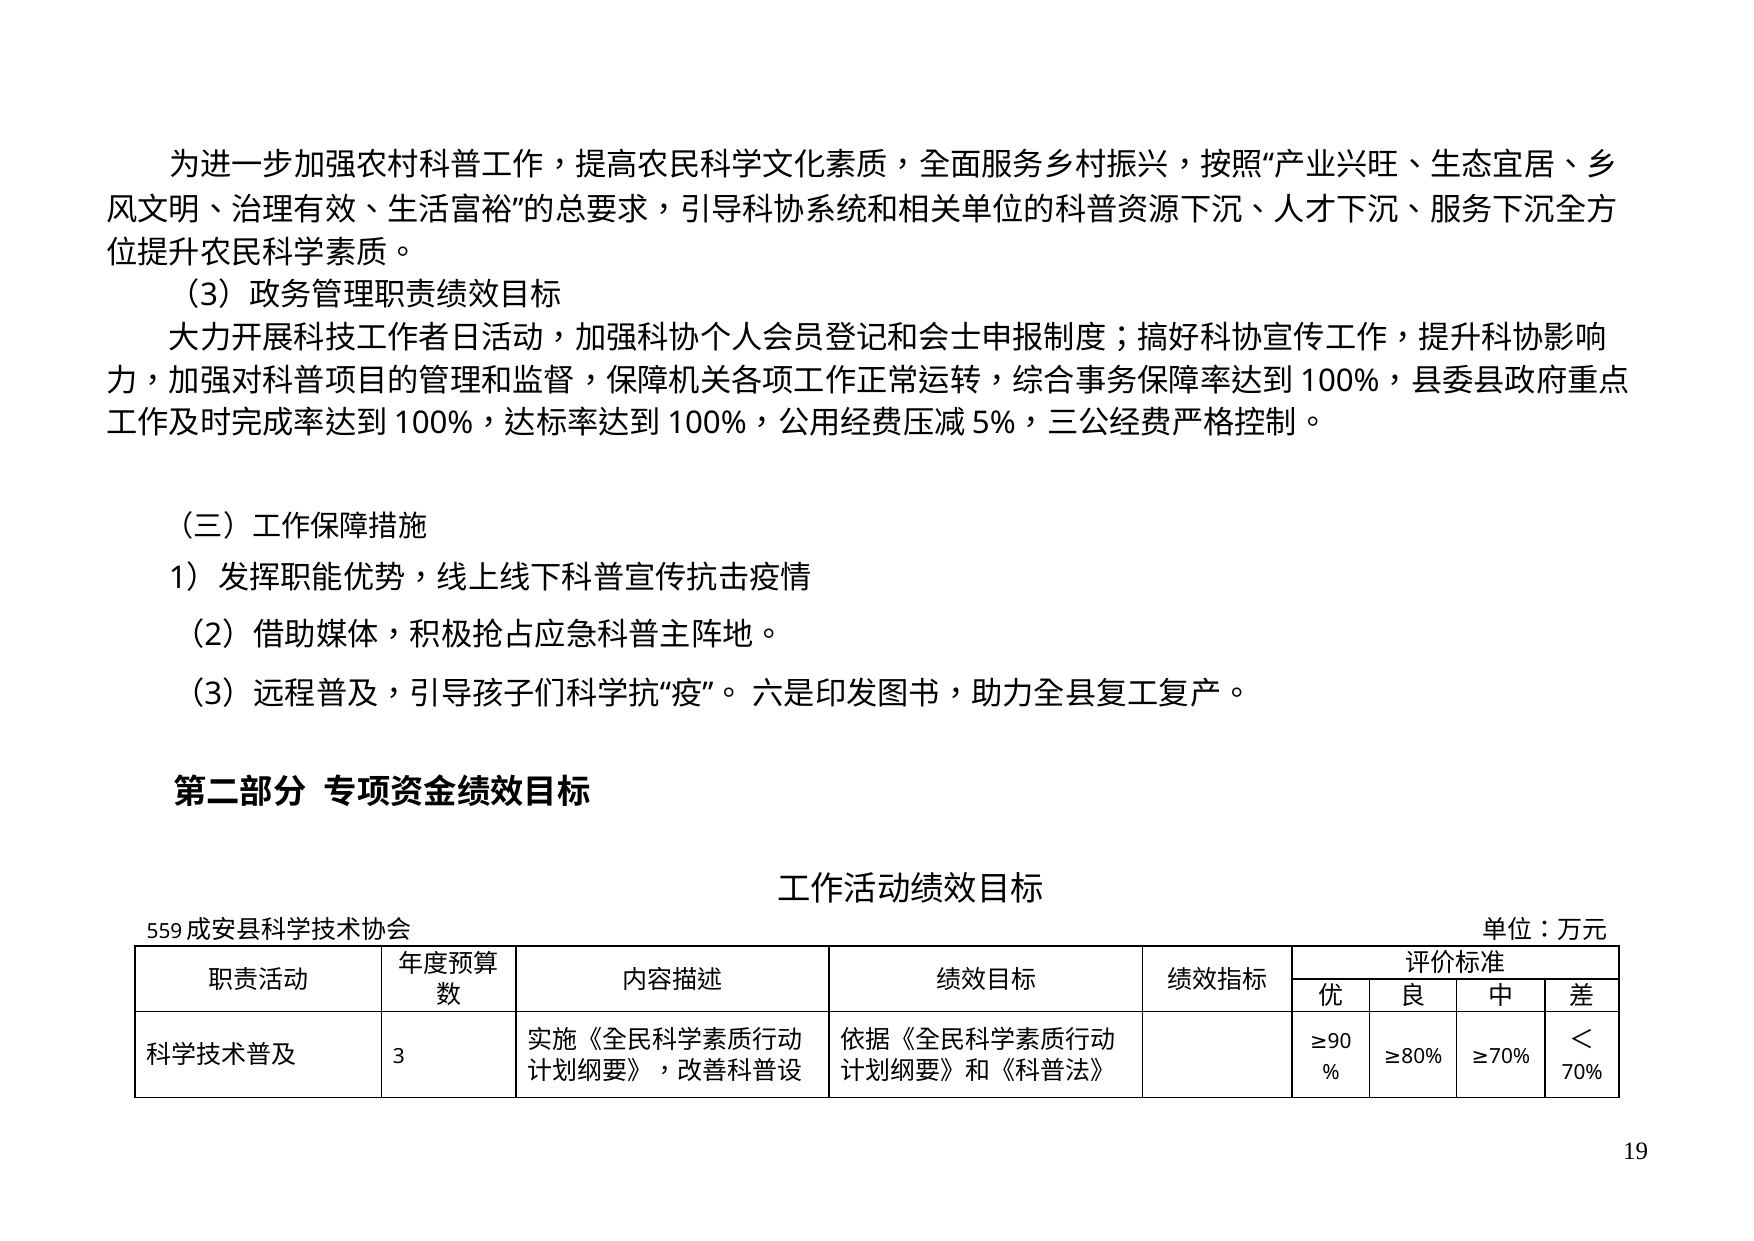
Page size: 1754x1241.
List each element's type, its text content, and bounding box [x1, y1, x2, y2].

table_cell 绩效指标 [1143, 947, 1291, 1011]
text 工作活动绩效目标 [106, 854, 1648, 912]
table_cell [517, 1012, 828, 1097]
table_cell 职责活动 [136, 947, 381, 1011]
table_cell 良 [1370, 980, 1456, 1011]
text （三）工作保障措施 [106, 495, 1648, 547]
table_header 559成安县科学技术协会 [136, 914, 1291, 945]
table_cell 优 [1293, 980, 1369, 1011]
table_cell 科学技术普及 [136, 1012, 381, 1097]
table_cell ≥70% [1457, 1012, 1544, 1097]
text 第二部分 专项资金绩效目标 [106, 768, 1648, 813]
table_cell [830, 1012, 1142, 1097]
table_cell 绩效目标 [830, 947, 1142, 1011]
table_header 单位：万元 [1293, 914, 1618, 945]
text （2）借助媒体，积极抢占应急科普主阵地。 [106, 599, 1648, 657]
table_cell [1143, 1012, 1291, 1097]
text （3）远程普及，引导孩子们科学抗“疫”。 六是印发图书，助力全县复工复产。 [106, 657, 1648, 716]
table_cell 内容描述 [517, 947, 828, 1011]
text 1）发挥职能优势，线上线下科普宣传抗击疫情 [106, 547, 1648, 599]
table_cell ≥90% [1293, 1012, 1369, 1097]
text 为进一步加强农村科普工作，提高农民科学文化素质，全面服务乡村振兴，按照“产业兴旺、生态宜居、乡风文明、治理有效、生活富裕”的总要求，引导科协系统和相关单位的科普资源下沉、人才下沉、服务下沉全方位提升农民科学素质。 [106, 142, 1648, 272]
table_cell 评价标准 [1293, 947, 1618, 978]
text （3）政务管理职责绩效目标 [106, 272, 1648, 315]
text 大力开展科技工作者日活动，加强科协个人会员登记和会士申报制度；搞好科协宣传工作，提升科协影响力，加强对科普项目的管理和监督，保障机关各项工作正常运转，综合事务保障率达到100%，县委县政府重点工作及时完成率达到100%，达标率达到100%，公用经费压减5%，三公经费严格控制。 [106, 315, 1648, 443]
table_cell ≥80% [1370, 1012, 1456, 1097]
table_cell 差 [1546, 980, 1618, 1011]
table_cell 3 [382, 1012, 515, 1097]
table_cell ＜70% [1546, 1012, 1618, 1097]
table_cell 中 [1457, 980, 1544, 1011]
table_cell 年度预算数 [382, 947, 515, 1011]
